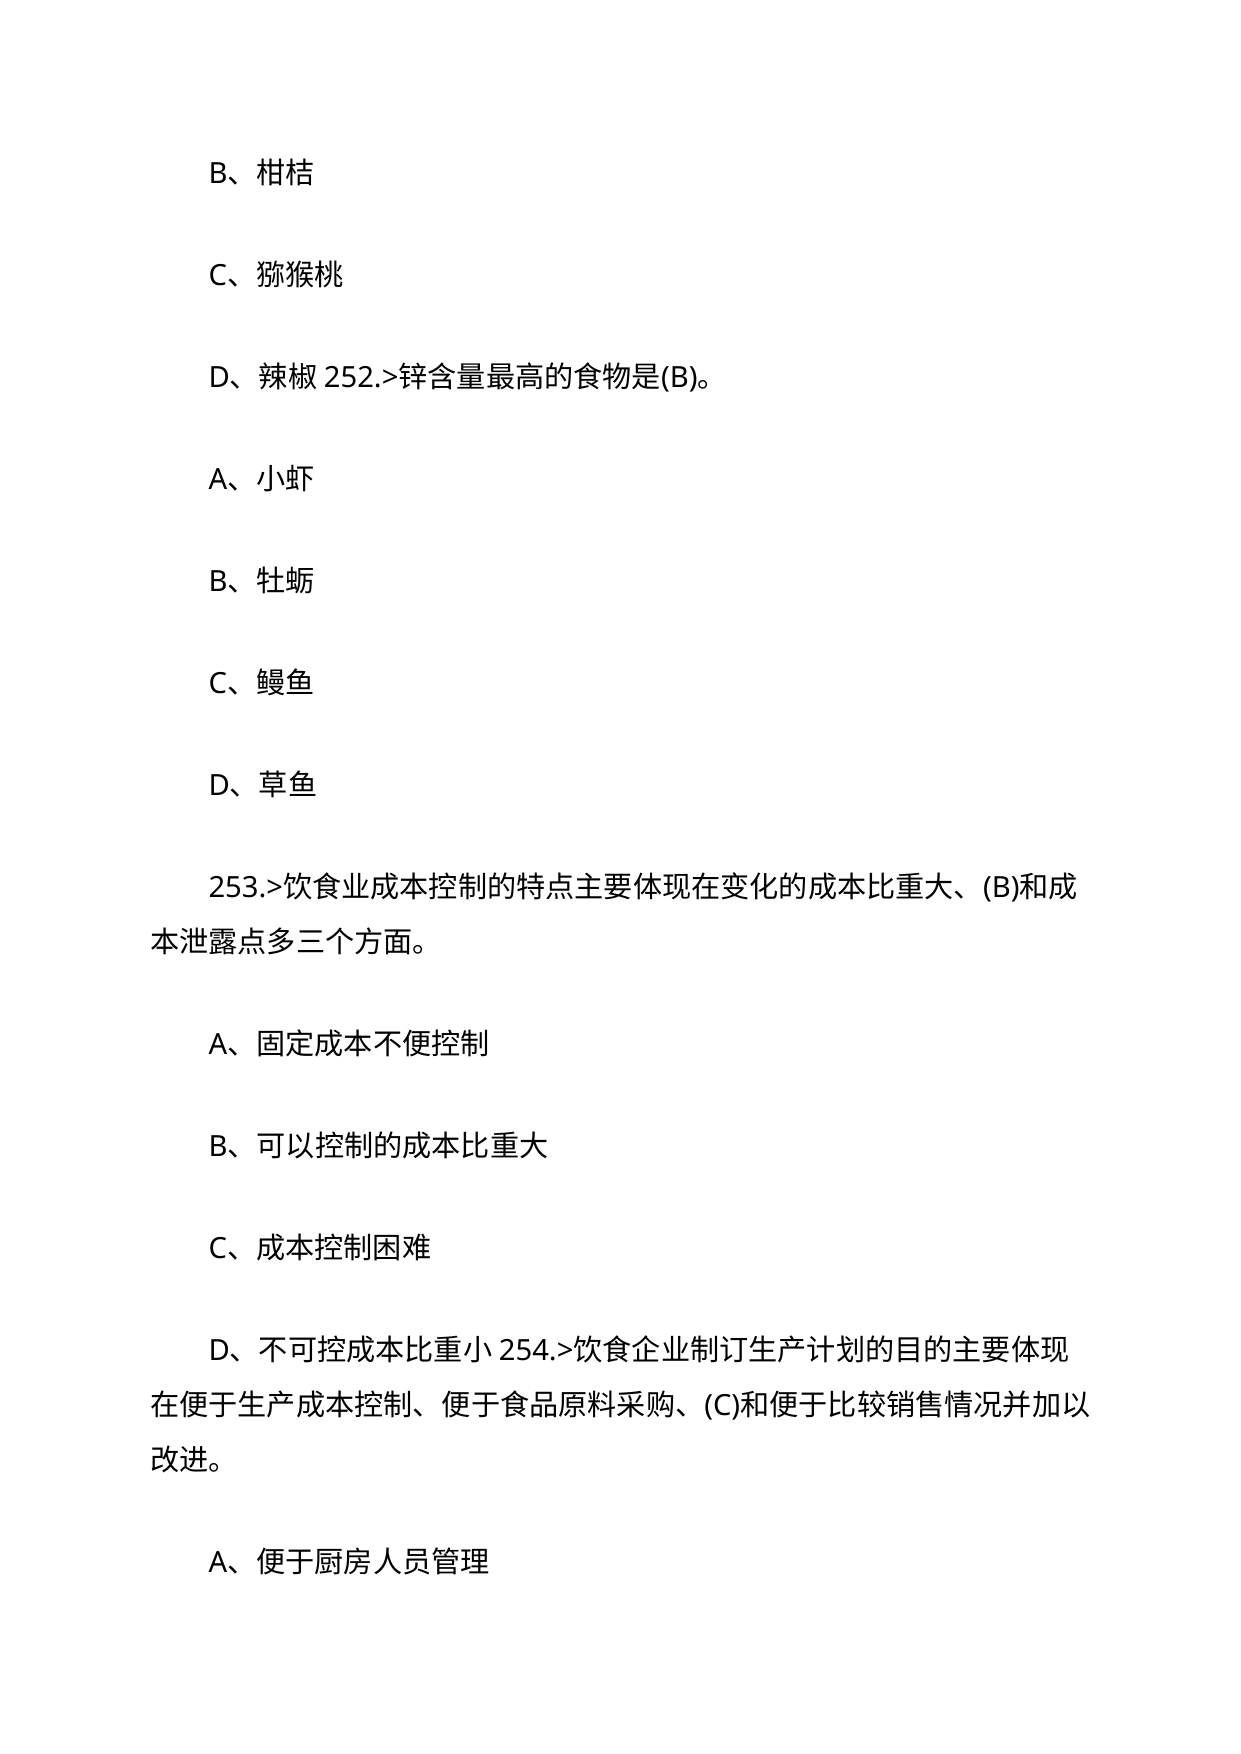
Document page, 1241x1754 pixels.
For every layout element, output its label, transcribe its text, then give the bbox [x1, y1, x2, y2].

text B、柑桔 [150, 150, 1090, 192]
text 253.>饮食业成本控制的特点主要体现在变化的成本比重大、(B)和成本泄露点多三个方面。 [150, 864, 1090, 961]
text A、小虾 [150, 456, 1090, 498]
text D、草鱼 [150, 762, 1090, 804]
text A、固定成本不便控制 [150, 1021, 1090, 1063]
text B、牡蛎 [150, 558, 1090, 600]
text D、不可控成本比重小 254.>饮食企业制订生产计划的目的主要体现在便于生产成本控制、便于食品原料采购、(C)和便于比较销售情况并加以改进。 [150, 1327, 1090, 1479]
text C、成本控制困难 [150, 1224, 1090, 1267]
text A、便于厨房人员管理 [150, 1538, 1090, 1581]
text D、辣椒 252.>锌含量最高的食物是(B)。 [150, 354, 1090, 396]
text C、猕猴桃 [150, 252, 1090, 294]
text C、鳗鱼 [150, 660, 1090, 702]
text B、可以控制的成本比重大 [150, 1123, 1090, 1165]
